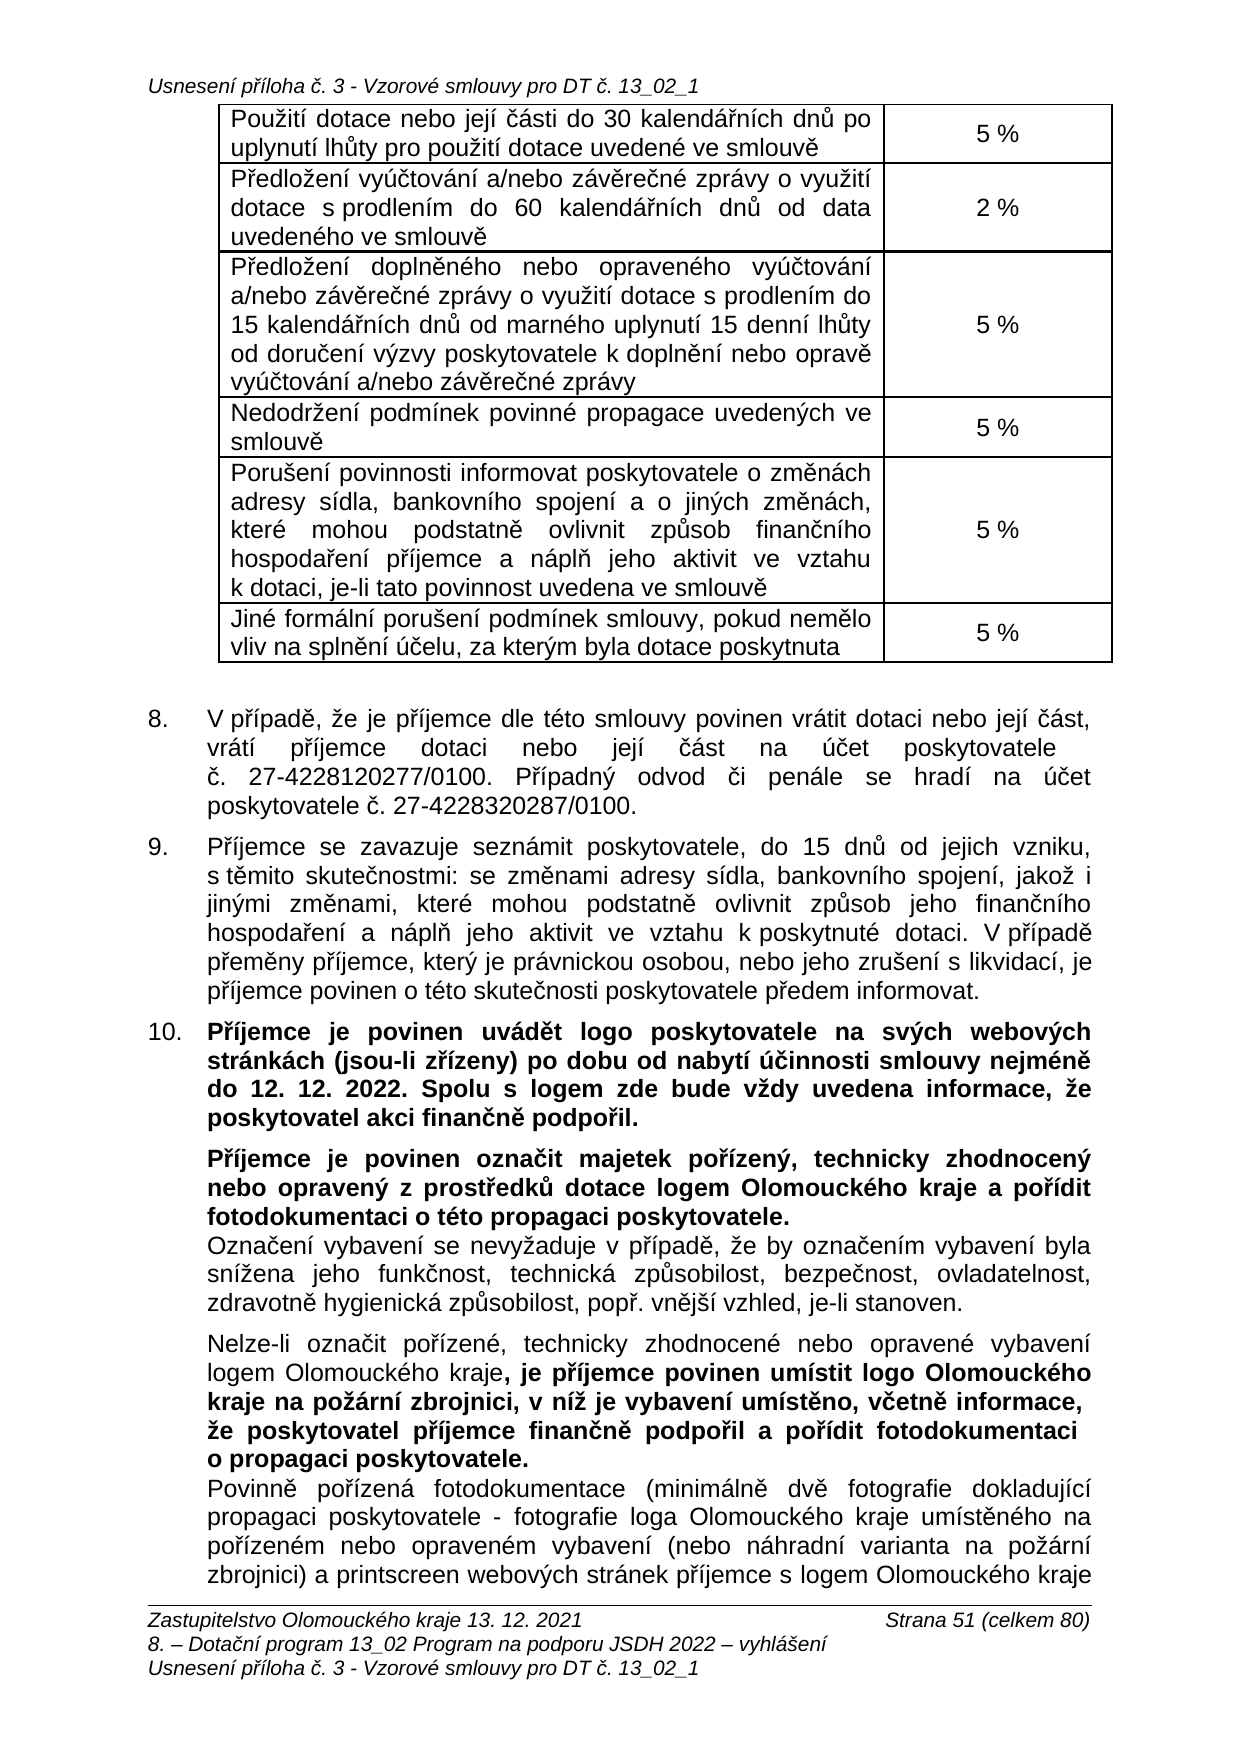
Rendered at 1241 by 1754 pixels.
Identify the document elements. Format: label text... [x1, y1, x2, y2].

table_cell Porušení povinnosti informovat poskytovatele o změnách adresy sídla, bankovního spojení a o jiných změnách, které mohou podstatně ovlivnit způsob finančního hospodaření příjemce a náplň jeho aktivit ve vztahu k dotaci, je-li tato povinnost uvedena ve smlouvě [220, 458, 883, 602]
text Označení vybavení se nevyžaduje v případě, že by označením vybavení byla snížena jeho funkčnost, technická způsobilost, bezpečnost, ovladatelnost, zdravotně hygienická způsobilost, popř. vnější vzhled, je-li stanoven. [207, 1231, 1092, 1317]
table_cell 5 % [885, 105, 1111, 162]
table_cell 2 % [885, 164, 1111, 250]
table_cell Nedodržení podmínek povinné propagace uvedených ve smlouvě [220, 398, 883, 456]
text Nelze-li označit pořízené, technicky zhodnocené nebo opravené vybavení logem Olomouckého kraje, je příjemce povinen umístit logo Olomouckého kraje na požární zbrojnici, v níž je vybavení umístěno, včetně informace, že poskytovatel příjemce finančně podpořil a pořídit fotodokumentaci o propagaci poskytovatele. [207, 1329, 1092, 1474]
table_cell Jiné formální porušení podmínek smlouvy, pokud nemělo vliv na splnění účelu, za kterým byla dotace poskytnuta [220, 604, 883, 661]
list V případě, že je příjemce dle této smlouvy povinen vrátit dotaci nebo její část, vrátí příjemce dotaci nebo její část na účet poskytovatele č. 27-4228120277/0100. Případný odvod či penále se hradí na účet poskytovatele č. 27-4228320287/0100. [148, 704, 1092, 819]
table_cell 5 % [885, 458, 1111, 602]
table_cell 5 % [885, 604, 1111, 661]
table_cell 5 % [885, 398, 1111, 456]
table_cell Předložení vyúčtování a/nebo závěrečné zprávy o využití dotace s prodlením do 60 kalendářních dnů od data uvedeného ve smlouvě [220, 164, 883, 250]
text Příjemce je povinen označit majetek pořízený, technicky zhodnocený nebo opravený z prostředků dotace logem Olomouckého kraje a pořídit fotodokumentaci o této propagaci poskytovatele. [207, 1144, 1092, 1231]
list Příjemce se zavazuje seznámit poskytovatele, do 15 dnů od jejich vzniku, s těmito skutečnostmi: se změnami adresy sídla, bankovního spojení, jakož i jinými změnami, které mohou podstatně ovlivnit způsob jeho finančního hospodaření a náplň jeho aktivit ve vztahu k poskytnuté dotaci. V případě přeměny příjemce, který je právnickou osobou, nebo jeho zrušení s likvidací, je příjemce povinen o této skutečnosti poskytovatele předem informovat. [148, 832, 1092, 1004]
table_cell Předložení doplněného nebo opraveného vyúčtování a/nebo závěrečné zprávy o využití dotace s prodlením do 15 kalendářních dnů od marného uplynutí 15 denní lhůty od doručení výzvy poskytovatele k doplnění nebo opravě vyúčtování a/nebo závěrečné zprávy [220, 253, 883, 396]
table_cell Použití dotace nebo její části do 30 kalendářních dnů po uplynutí lhůty pro použití dotace uvedené ve smlouvě [220, 105, 883, 162]
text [207, 1474, 1092, 1589]
list Příjemce je povinen uvádět logo poskytovatele na svých webových stránkách (jsou-li zřízeny) po dobu od nabytí účinnosti smlouvy nejméně do 12. 12. 2022. Spolu s logem zde bude vždy uvedena informace, že poskytovatel akci finančně podpořil. [148, 1017, 1092, 1132]
table_cell 5 % [885, 253, 1111, 396]
